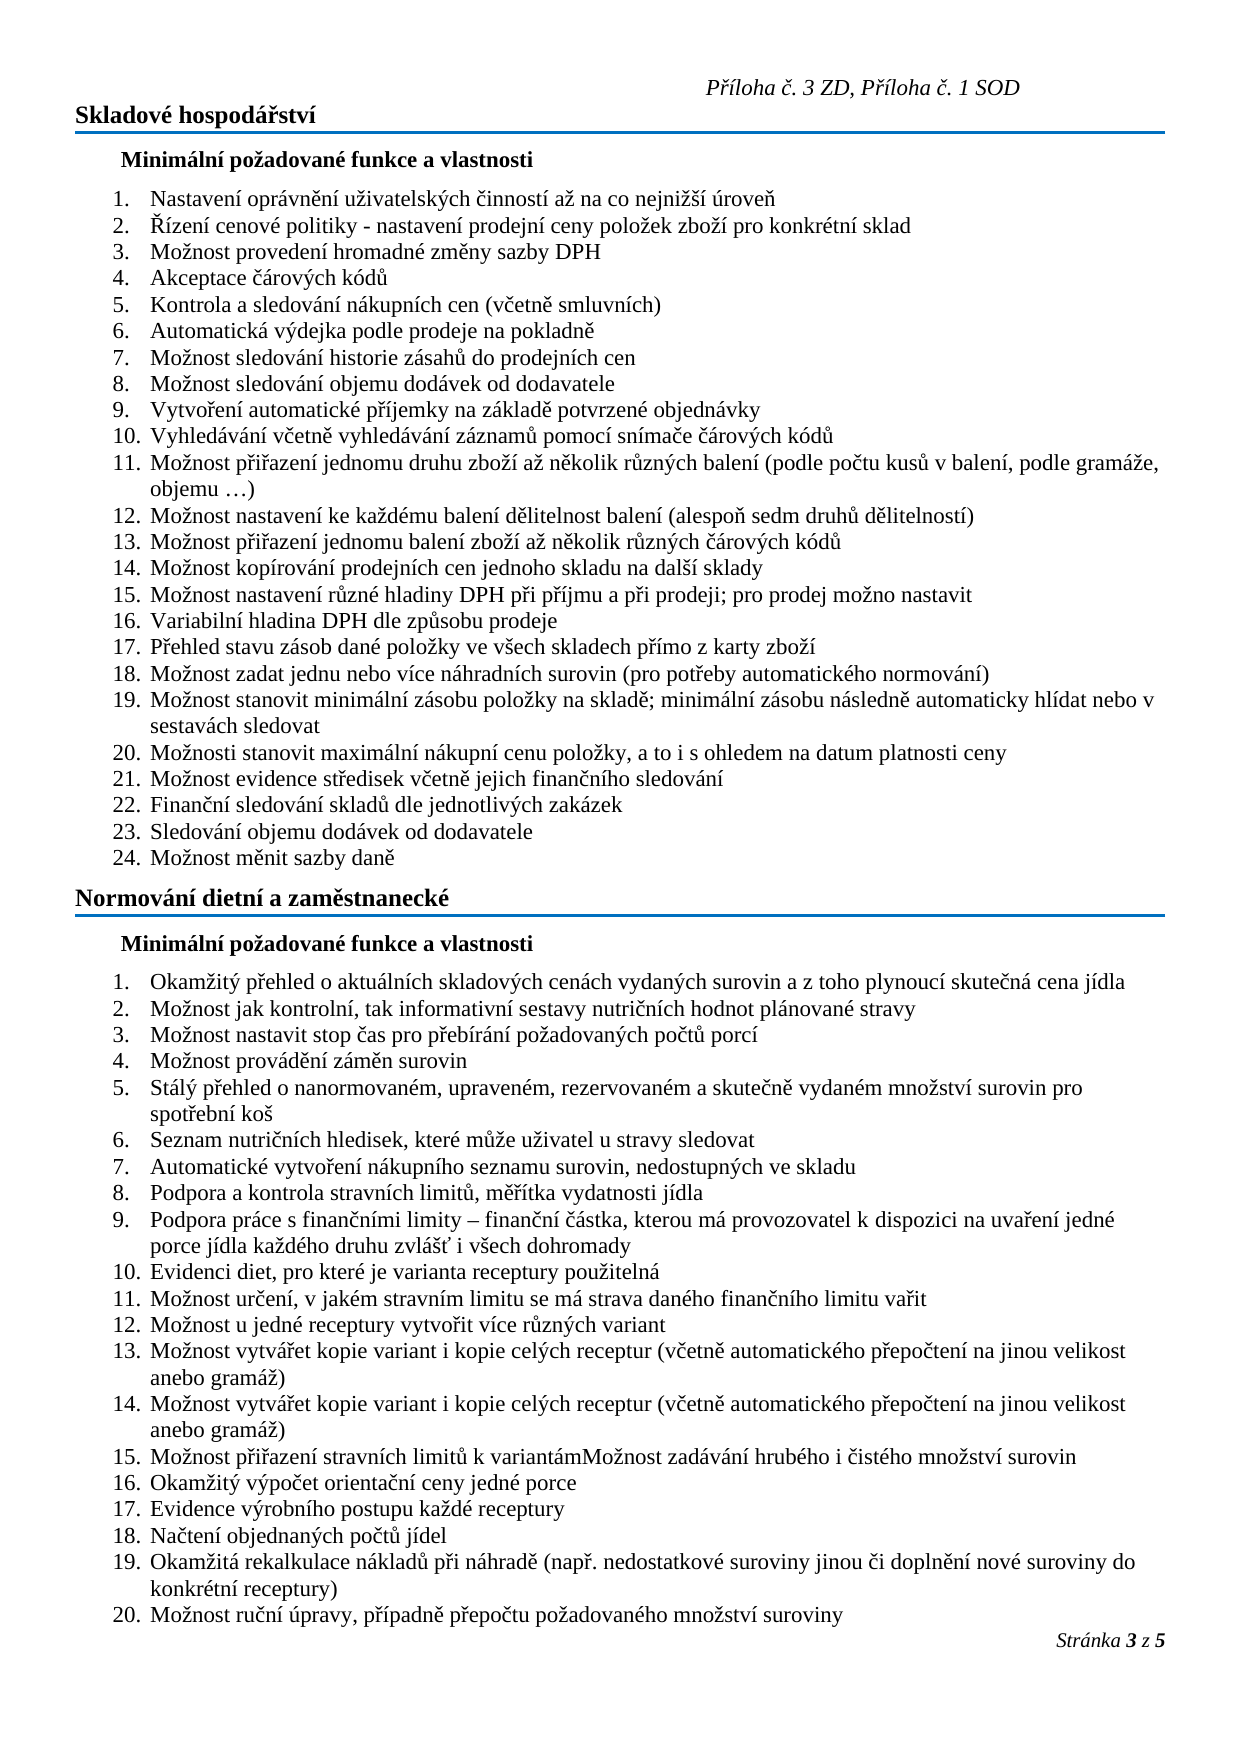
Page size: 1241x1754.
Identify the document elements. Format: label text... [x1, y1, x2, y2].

list Možnost zadat jednu nebo více náhradních surovin (pro potřeby automatického normování) [112, 660, 1165, 686]
list Možnost evidence středisek včetně jejich finančního sledování [112, 765, 1165, 792]
list Automatické vytvoření nákupního seznamu surovin, nedostupných ve skladu [112, 1153, 1165, 1179]
list Akceptace čárových kódů [112, 264, 1165, 291]
list Možnosti stanovit maximální nákupní cenu položky, a to i s ohledem na datum platnosti ceny [112, 739, 1165, 765]
list Nastavení oprávnění uživatelských činností až na co nejnižší úroveň [112, 185, 1165, 212]
text Minimální požadované funkce a vlastnosti [75, 929, 1165, 956]
list Možnost sledování objemu dodávek od dodavatele [112, 370, 1165, 396]
list Možnost jak kontrolní, tak informativní sestavy nutričních hodnot plánované stravy [112, 995, 1165, 1021]
list Okamžitý výpočet orientační ceny jedné porce [112, 1469, 1165, 1496]
list Řízení cenové politiky - nastavení prodejní ceny položek zboží pro konkrétní sklad [112, 212, 1165, 238]
list Okamžitý přehled o aktuálních skladových cenách vydaných surovin a z toho plynoucí skutečná cena jídla [112, 968, 1165, 995]
list Načtení objednaných počtů jídel [112, 1522, 1165, 1548]
list Možnost měnit sazby daně [112, 844, 1165, 871]
list Možnost nastavit stop čas pro přebírání požadovaných počtů porcí [112, 1021, 1165, 1047]
list Vyhledávání včetně vyhledávání záznamů pomocí snímače čárových kódů [112, 423, 1165, 449]
list Přehled stavu zásob dané položky ve všech skladech přímo z karty zboží [112, 633, 1165, 660]
list Možnost sledování historie zásahů do prodejních cen [112, 343, 1165, 370]
list Možnost u jedné receptury vytvořit více různých variant [112, 1311, 1165, 1337]
list Možnost nastavení ke každému balení dělitelnost balení (alespoň sedm druhů dělitelností) [112, 502, 1165, 528]
list Možnost kopírování prodejních cen jednoho skladu na další sklady [112, 554, 1165, 581]
list Finanční sledování skladů dle jednotlivých zakázek [112, 792, 1165, 818]
list Možnost vytvářet kopie variant i kopie celých receptur (včetně automatického přepočtení na jinou velikost anebo gramáž) [112, 1337, 1165, 1390]
list Možnost provádění záměn surovin [112, 1047, 1165, 1074]
list Podpora práce s finančními limity – finanční částka, kterou má provozovatel k dispozici na uvaření jedné porce jídla každého druhu zvlášť i všech dohromady [112, 1206, 1165, 1258]
list Možnost nastavení různé hladiny DPH při příjmu a při prodeji; pro prodej možno nastavit [112, 581, 1165, 607]
list Variabilní hladina DPH dle způsobu prodeje [112, 607, 1165, 633]
list Automatická výdejka podle prodeje na pokladně [112, 317, 1165, 343]
list Sledování objemu dodávek od dodavatele [112, 818, 1165, 844]
list Možnost přiřazení jednomu balení zboží až několik různých čárových kódů [112, 528, 1165, 554]
list Možnost určení, v jakém stravním limitu se má strava daného finančního limitu vařit [112, 1285, 1165, 1311]
list Podpora a kontrola stravních limitů, měřítka vydatnosti jídla [112, 1179, 1165, 1206]
list Možnost ruční úpravy, případně přepočtu požadovaného množství suroviny [112, 1601, 1165, 1627]
list Kontrola a sledování nákupních cen (včetně smluvních) [112, 291, 1165, 317]
text Normování dietní a zaměstnanecké [75, 883, 1165, 914]
list Možnost provedení hromadné změny sazby DPH [112, 238, 1165, 264]
list Evidenci diet, pro které je varianta receptury použitelná [112, 1258, 1165, 1285]
text Minimální požadované funkce a vlastnosti [75, 147, 1165, 173]
text Skladové hospodářství [75, 100, 1165, 131]
list Evidence výrobního postupu každé receptury [112, 1496, 1165, 1522]
list Možnost stanovit minimální zásobu položky na skladě; minimální zásobu následně automaticky hlídat nebo v sestavách sledovat [112, 686, 1165, 739]
list Seznam nutričních hledisek, které může uživatel u stravy sledovat [112, 1127, 1165, 1153]
list Okamžitá rekalkulace nákladů při náhradě (např. nedostatkové suroviny jinou či doplnění nové suroviny do konkrétní receptury) [112, 1548, 1165, 1601]
list Možnost přiřazení jednomu druhu zboží až několik různých balení (podle počtu kusů v balení, podle gramáže, objemu …) [112, 449, 1165, 502]
list Stálý přehled o nanormovaném, upraveném, rezervovaném a skutečně vydaném množství surovin pro spotřební koš [112, 1074, 1165, 1127]
list Možnost přiřazení stravních limitů k variantámMožnost zadávání hrubého i čistého množství surovin [112, 1443, 1165, 1469]
list Možnost vytvářet kopie variant i kopie celých receptur (včetně automatického přepočtení na jinou velikost anebo gramáž) [112, 1390, 1165, 1443]
list Vytvoření automatické příjemky na základě potvrzené objednávky [112, 396, 1165, 423]
